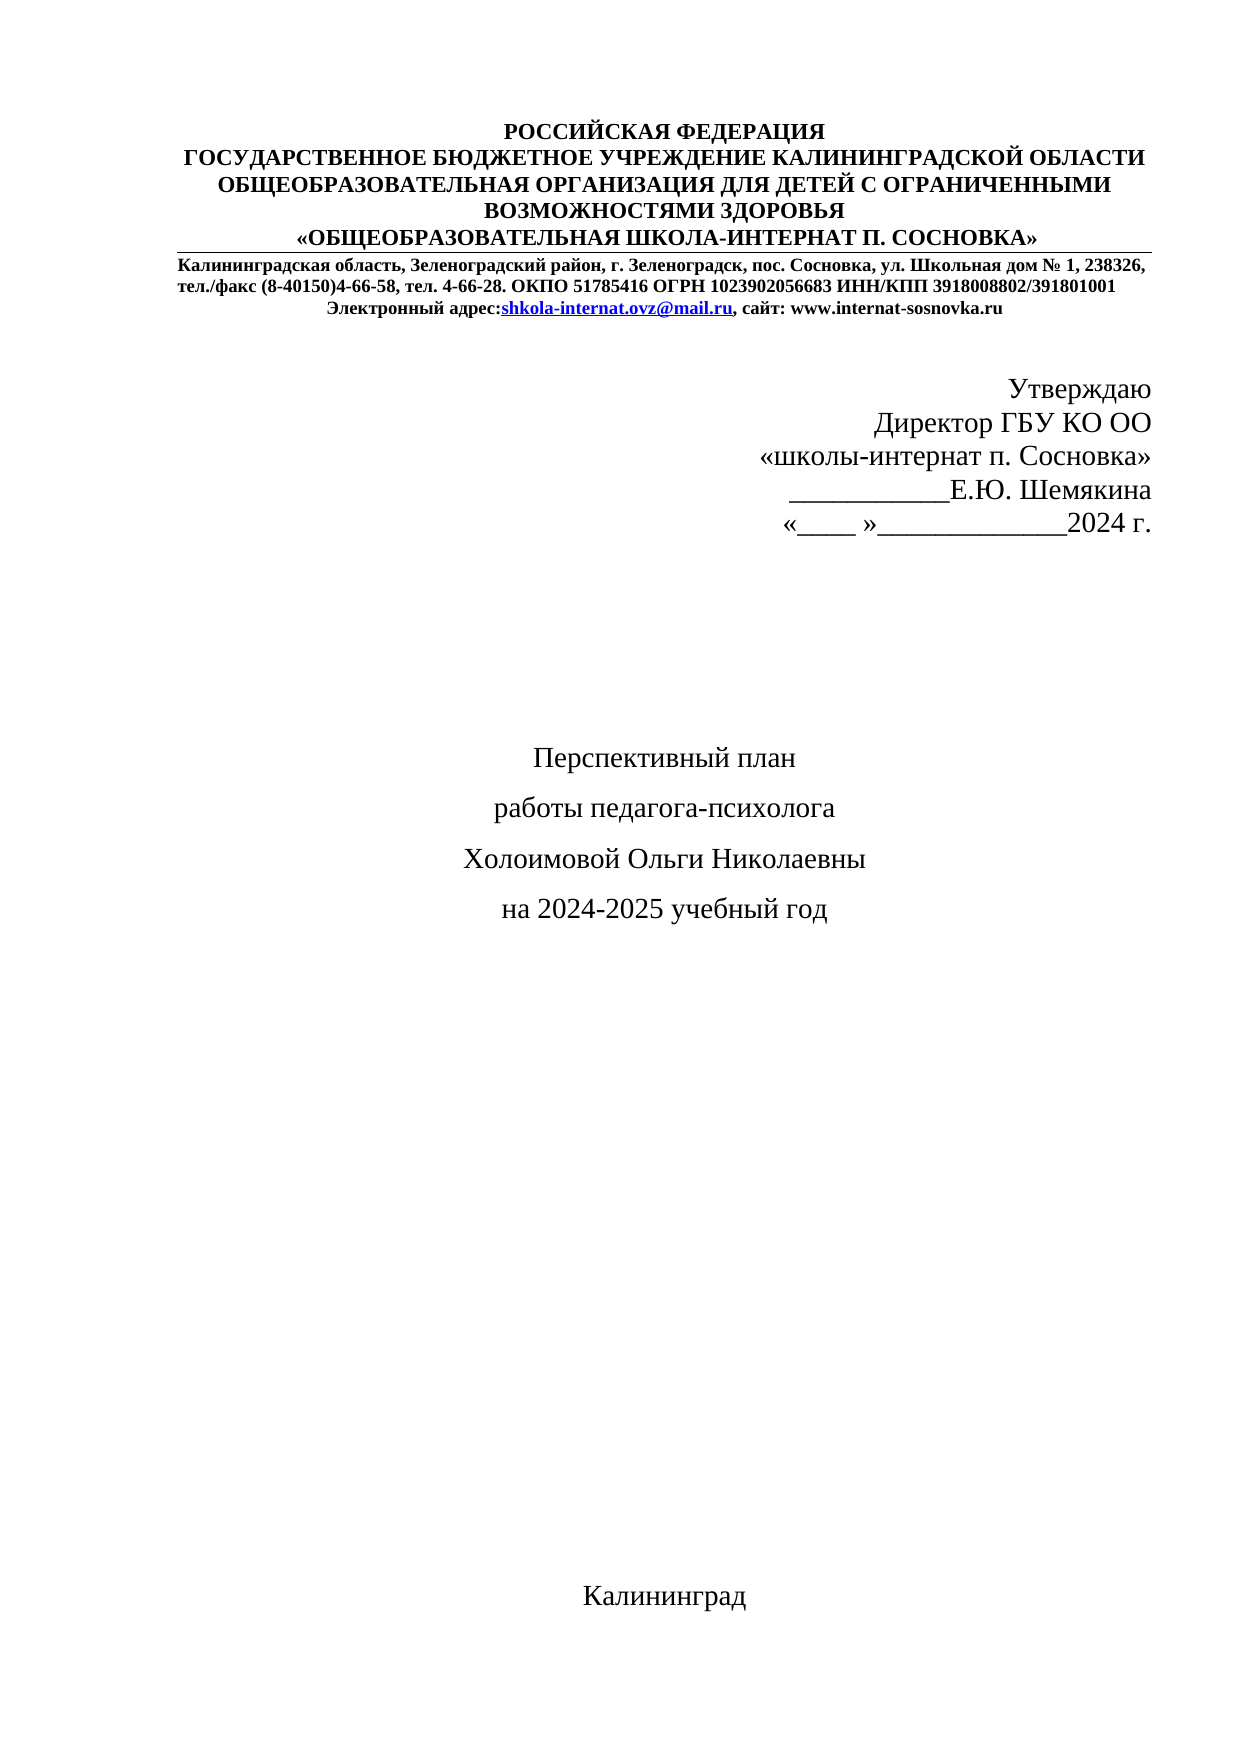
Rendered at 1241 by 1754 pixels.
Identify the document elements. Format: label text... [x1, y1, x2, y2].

text ГОСУДАРСТВЕННОЕ БЮДЖЕТНОЕ УЧРЕЖДЕНИЕ КАЛИНИНГРАДСКОЙ ОБЛАСТИ ОБЩЕОБРАЗОВАТЕЛЬНАЯ ОРГАНИЗАЦИЯ ДЛЯ ДЕТЕЙ С ОГРАНИЧЕННЫМИ ВОЗМОЖНОСТЯМИ ЗДОРОВЬЯ [177, 144, 1152, 223]
text Калининград [177, 1578, 1152, 1611]
text Перспективный план [177, 740, 1152, 774]
text на 2024-2025 учебный год [177, 891, 1152, 925]
text «ОБЩЕОБРАЗОВАТЕЛЬНАЯ ШКОЛА-ИНТЕРНАТ П. СОСНОВКА» [177, 223, 1152, 252]
text работы педагога-психолога [177, 791, 1152, 824]
text «школы-интернат п. Сосновка» [177, 438, 1152, 472]
text Калининградская область, Зеленоградский район, г. Зеленоградск, пос. Сосновка, ул. Школьная дом № 1, 238326, тел./факс (8-40150)4-66-58, тел. 4-66-28. ОКПО 51785416 ОГРН 1023902056683 ИНН/КПП 3918008802/391801001 [177, 253, 1152, 297]
text Холоимовой Ольги Николаевны [177, 841, 1152, 874]
text Директор ГБУ КО ОО [177, 405, 1152, 438]
text РОССИЙСКАЯ ФЕДЕРАЦИЯ [177, 118, 1152, 144]
text ___________Е.Ю. Шемякина [177, 472, 1152, 505]
text «____ »_____________2024 г. [177, 505, 1152, 539]
text Электронный адрес:shkola-internat.ovz@mail.ru, сайт: www.internat-sosnovka.ru [177, 297, 1152, 318]
text Утверждаю [177, 371, 1152, 405]
